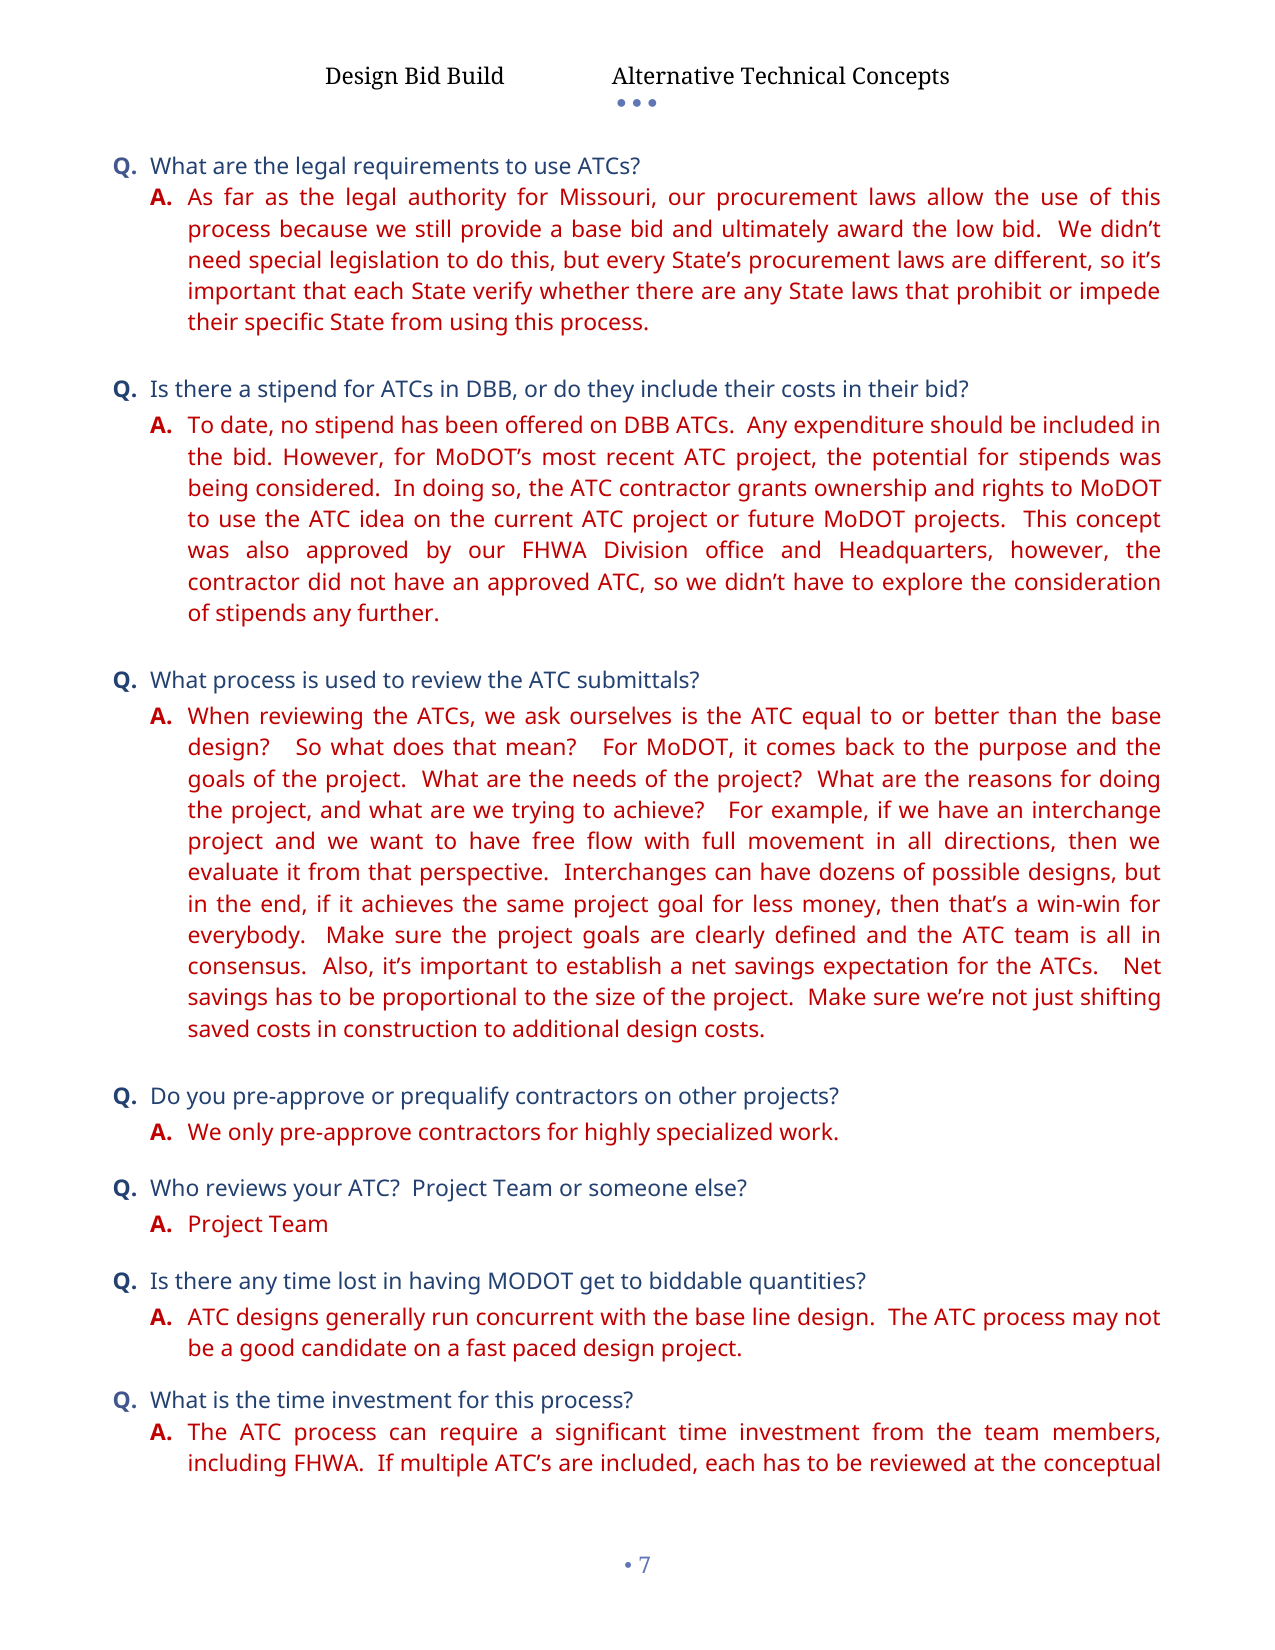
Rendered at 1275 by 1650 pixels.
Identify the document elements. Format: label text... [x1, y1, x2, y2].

text Q. Who reviews your ATC? Project Team or someone else? [112, 1172, 1162, 1204]
text A. Project Team [112, 1208, 1162, 1239]
text A. When reviewing the ATCs, we ask ourselves is the ATC equal to or better than the base design? So what does that mean? For MoDOT, it comes back to the purpose and the goals of the project. What are the needs of the project? What are the reasons for doing the project, and what are we trying to achieve? For example, if we have an interchange project and we want to have free flow with full movement in all directions, then we evaluate it from that perspective. Interchanges can have dozens of possible designs, but in the end, if it achieves the same project goal for less money, then that’s a win-win for everybody. Make sure the project goals are clearly defined and the ATC team is all in consensus. Also, it’s important to establish a net savings expectation for the ATCs. Net savings has to be proportional to the size of the project. Make sure we’re not just shifting saved costs in construction to additional design costs. [150, 700, 1162, 1044]
subtitle Q. What are the legal requirements to use ATCs? [112, 150, 1162, 181]
text A. To date, no stipend has been offered on DBB ATCs. Any expenditure should be included in the bid. However, for MoDOT’s most recent ATC project, the potential for stipends was being considered. In doing so, the ATC contractor grants ownership and rights to MoDOT to use the ATC idea on the current ATC project or future MoDOT projects. This concept was also approved by our FHWA Division office and Headquarters, however, the contractor did not have an approved ATC, so we didn’t have to explore the consideration of stipends any further. [150, 409, 1162, 628]
text Q. What is the time investment for this process? [112, 1384, 1162, 1416]
text A. We only pre-approve contractors for highly specialized work. [150, 1116, 1162, 1147]
text Q. Is there a stipend for ATCs in DBB, or do they include their costs in their bid? [112, 373, 1162, 405]
text Q. What process is used to review the ATC submittals? [112, 664, 1162, 695]
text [112, 1416, 1162, 1478]
subtitle A. As far as the legal authority for Missouri, our procurement laws allow the use of this process because we still provide a base bid and ultimately award the low bid. We didn’t need special legislation to do this, but every State’s procurement laws are different, so it’s important that each State verify whether there are any State laws that prohibit or impede their specific State from using this process. [150, 181, 1162, 337]
text A. ATC designs generally run concurrent with the base line design. The ATC process may not be a good candidate on a fast paced design project. [150, 1301, 1162, 1363]
text Q. Do you pre-approve or prequalify contractors on other projects? [112, 1080, 1162, 1111]
text Q. Is there any time lost in having MODOT get to biddable quantities? [112, 1265, 1162, 1296]
